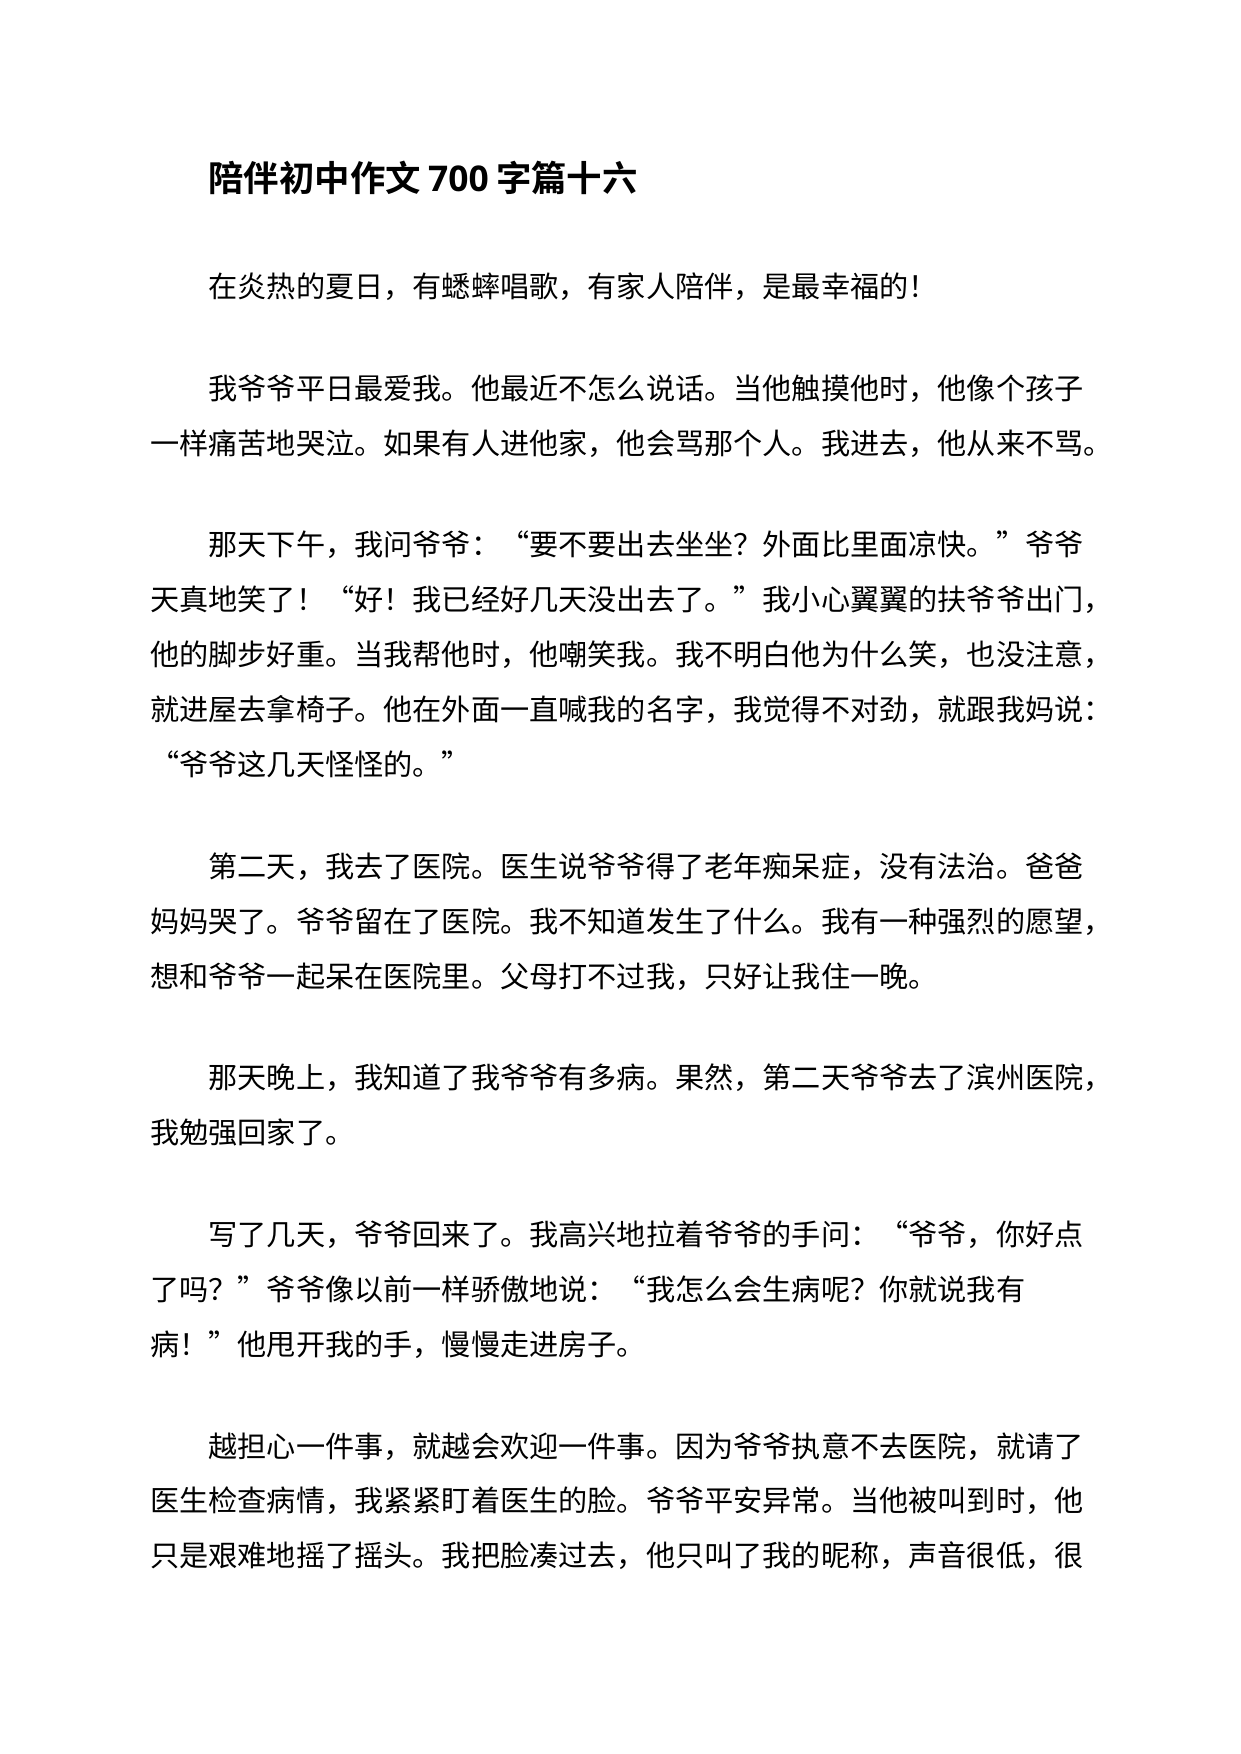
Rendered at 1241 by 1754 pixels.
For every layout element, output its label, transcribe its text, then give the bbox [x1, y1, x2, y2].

text 那天晚上，我知道了我爷爷有多病。果然，第二天爷爷去了滨州医院，我勉强回家了。 [150, 1055, 1090, 1152]
text 在炎热的夏日，有蟋蟀唱歌，有家人陪伴，是最幸福的！ [150, 263, 1090, 306]
text 第二天，我去了医院。医生说爷爷得了老年痴呆症，没有法治。爸爸妈妈哭了。爷爷留在了医院。我不知道发生了什么。我有一种强烈的愿望，想和爷爷一起呆在医院里。父母打不过我，只好让我住一晚。 [150, 843, 1090, 995]
text 我爷爷平日最爱我。他最近不怎么说话。当他触摸他时，他像个孩子一样痛苦地哭泣。如果有人进他家，他会骂那个人。我进去，他从来不骂。 [150, 365, 1090, 462]
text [150, 1423, 1090, 1575]
text 写了几天，爷爷回来了。我高兴地拉着爷爷的手问：“爷爷，你好点了吗？”爷爷像以前一样骄傲地说：“我怎么会生病呢？你就说我有病！”他甩开我的手，慢慢走进房子。 [150, 1212, 1090, 1364]
text 那天下午，我问爷爷：“要不要出去坐坐？外面比里面凉快。”爷爷天真地笑了！“好！我已经好几天没出去了。”我小心翼翼的扶爷爷出门，他的脚步好重。当我帮他时，他嘲笑我。我不明白他为什么笑，也没注意，就进屋去拿椅子。他在外面一直喊我的名字，我觉得不对劲，就跟我妈说：“爷爷这几天怪怪的。” [150, 522, 1090, 784]
text 陪伴初中作文700字篇十六 [150, 150, 1090, 201]
